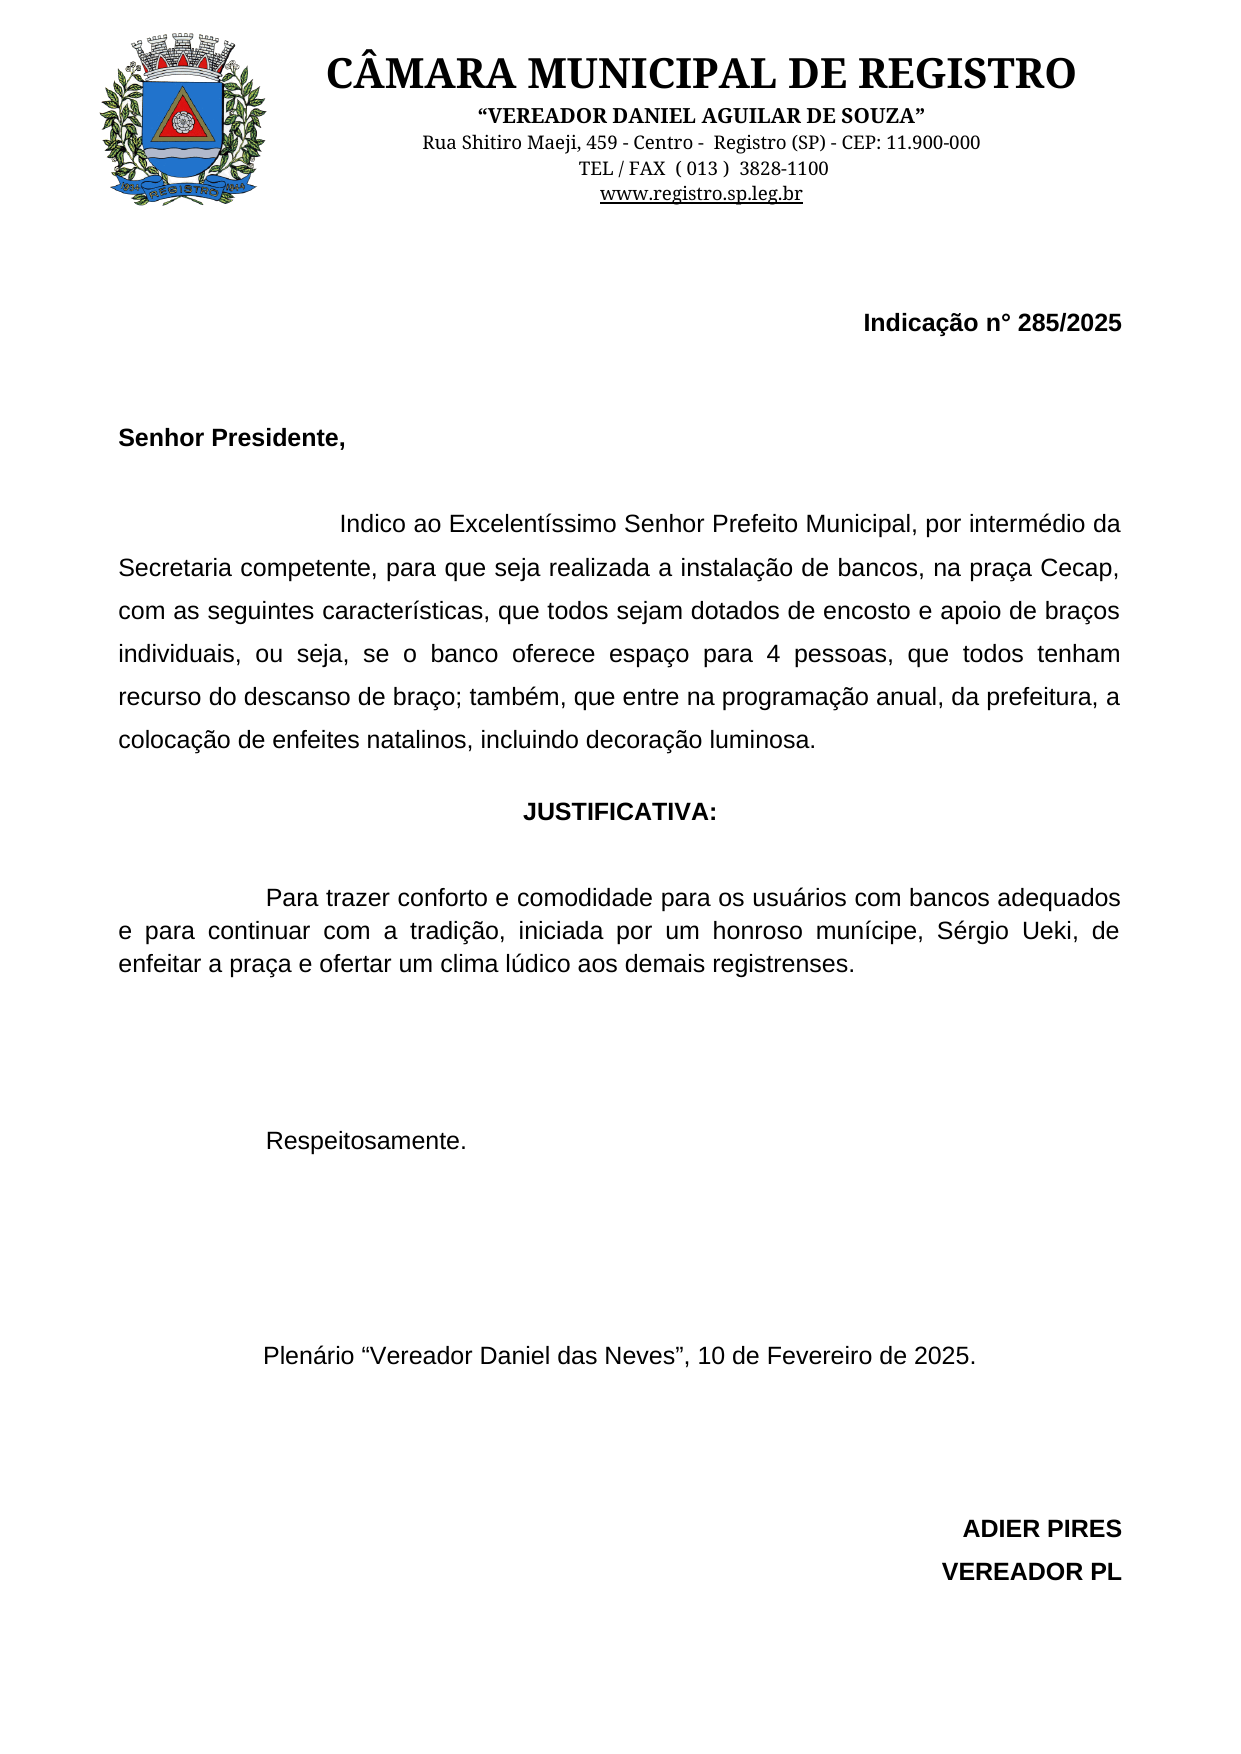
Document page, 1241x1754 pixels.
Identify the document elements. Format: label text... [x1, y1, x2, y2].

text Indico ao Excelentíssimo Senhor Prefeito Municipal, por intermédio da Secretaria competente, para que seja realizada a instalação de bancos, na praça Cecap, com as seguintes características, que todos sejam dotados de encosto e apoio de braços individuais, ou seja, se o banco oferece espaço para 4 pessoas, que todos tenham recurso do descanso de braço; também, que entre na programação anual, da prefeitura, a colocação de enfeites natalinos, incluindo decoração luminosa. [118, 509, 1122, 754]
text Indicação n° 285/2025 [118, 308, 1122, 337]
text ADIER PIRES [118, 1514, 1122, 1542]
text Plenário “Vereador Daniel das Neves”, 10 de Fevereiro de 2025. [118, 1341, 1122, 1370]
text Respeitosamente. [118, 1126, 1122, 1154]
text VEREADOR PL [118, 1557, 1122, 1586]
picture [95, 27, 271, 211]
text Para trazer conforto e comodidade para os usuários com bancos adequados e para continuar com a tradição, iniciada por um honroso munícipe, Sérgio Ueki, de enfeitar a praça e ofertar um clima lúdico aos demais registrenses. [118, 883, 1122, 978]
text JUSTIFICATIVA: [118, 797, 1122, 826]
text Senhor Presidente, [118, 423, 1122, 452]
